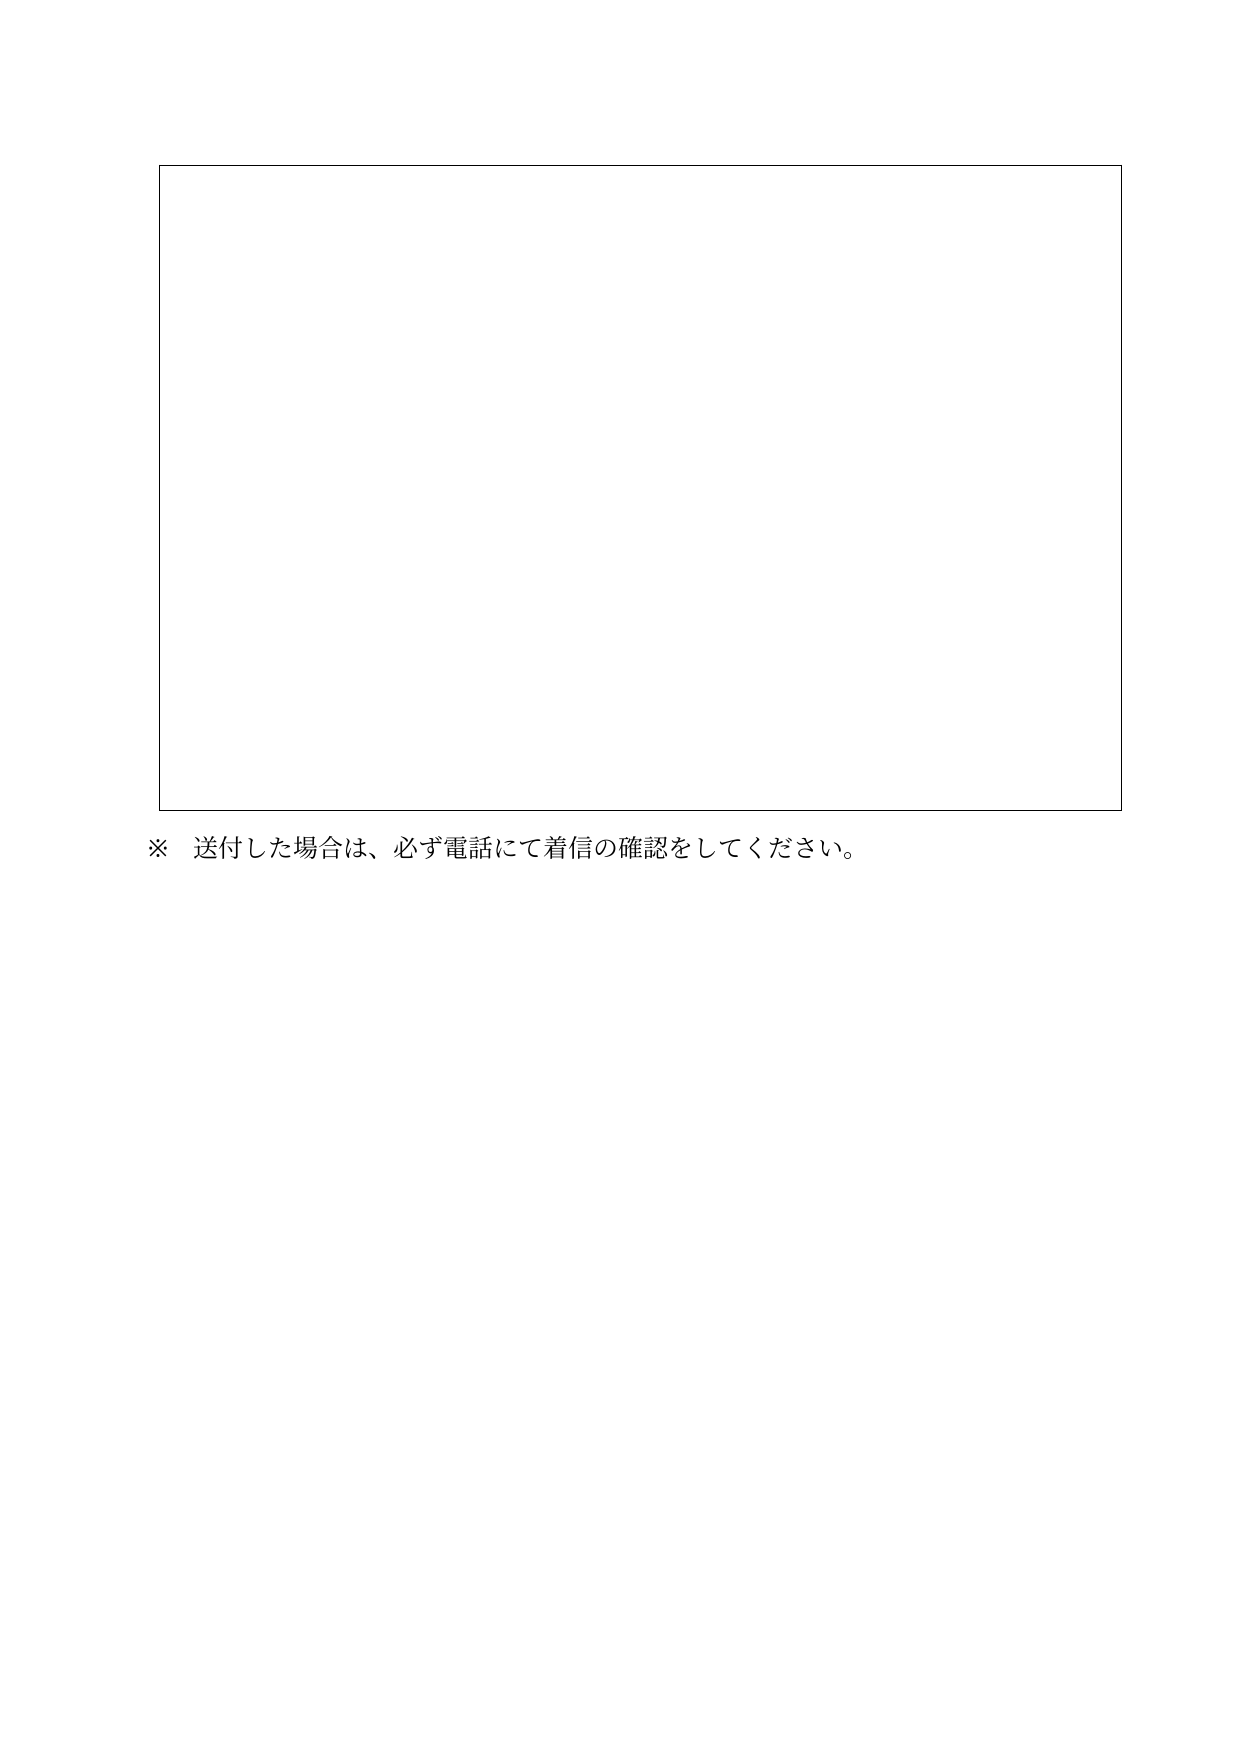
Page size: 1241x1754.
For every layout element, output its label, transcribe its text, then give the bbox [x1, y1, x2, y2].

text ※ 送付した場合は、必ず電話にて着信の確認をしてください。 [148, 811, 1122, 882]
table_header [160, 166, 1121, 810]
